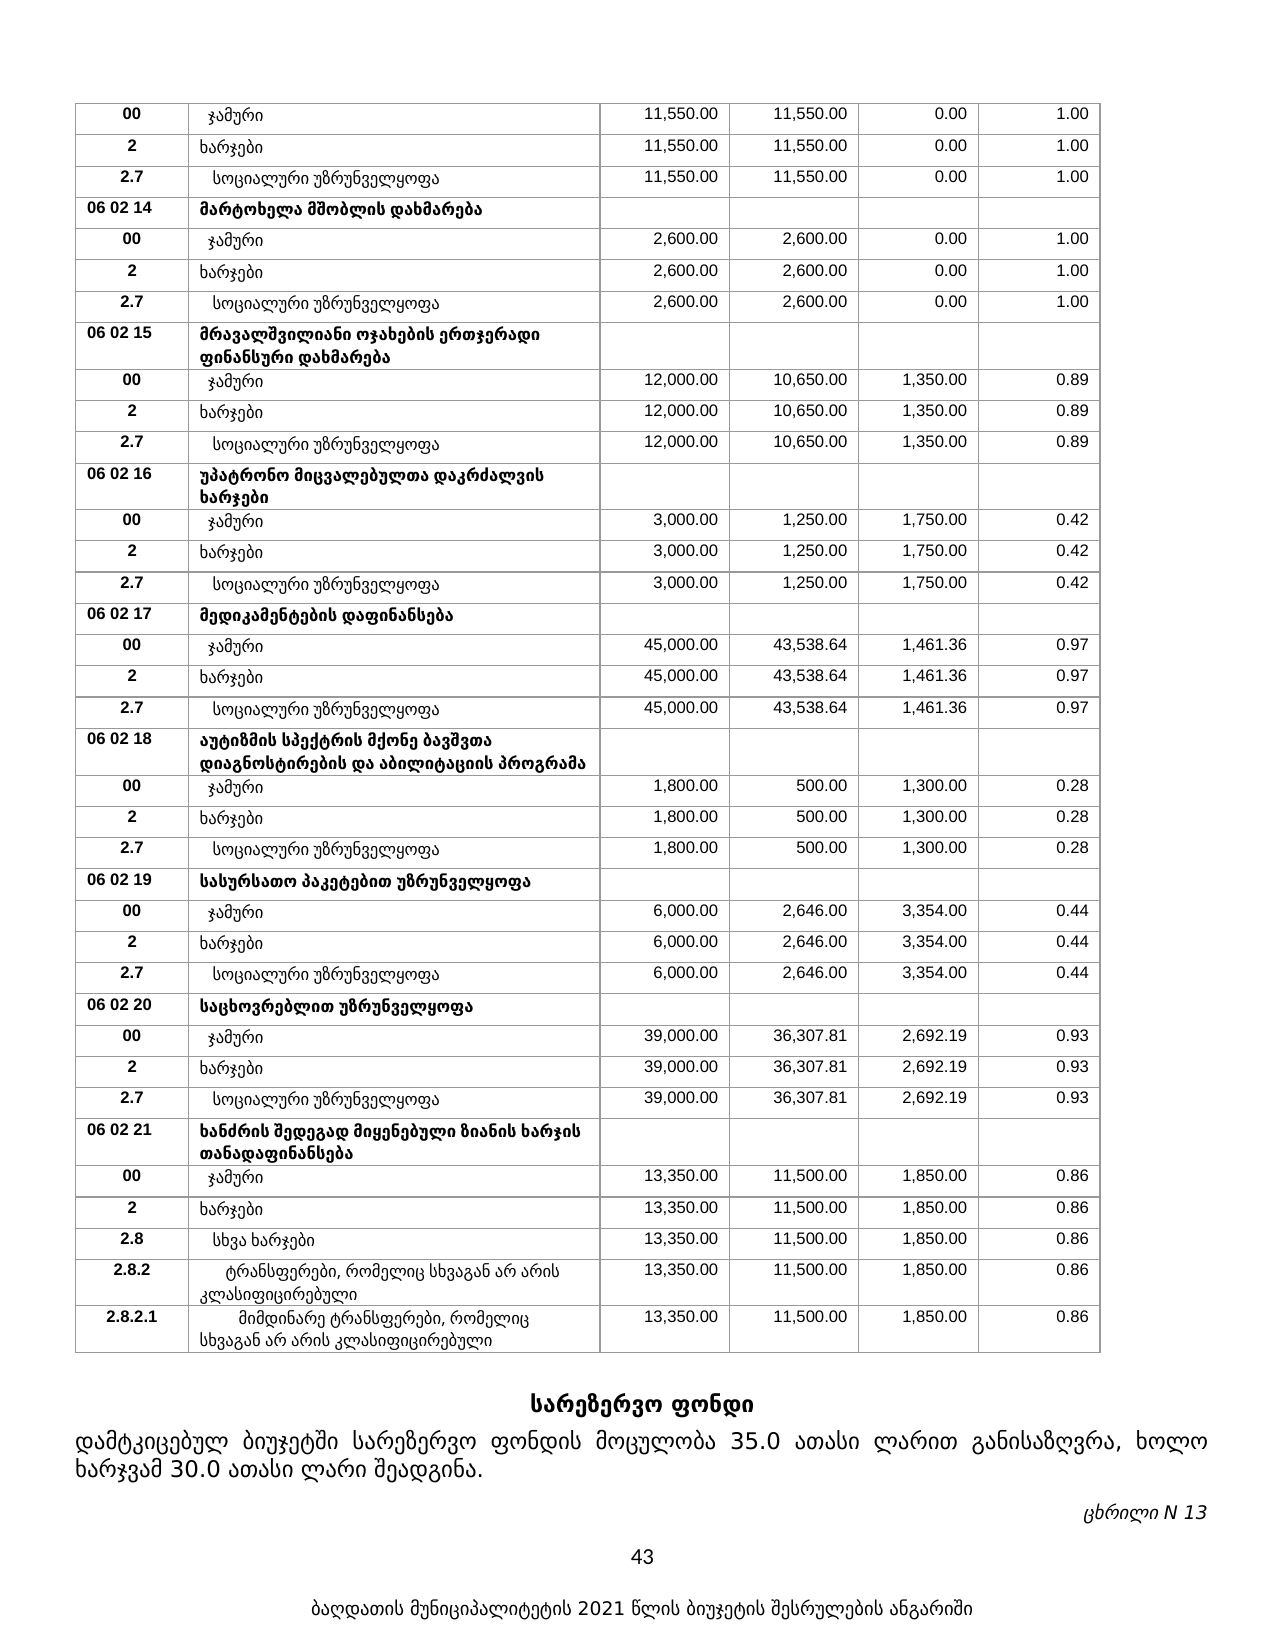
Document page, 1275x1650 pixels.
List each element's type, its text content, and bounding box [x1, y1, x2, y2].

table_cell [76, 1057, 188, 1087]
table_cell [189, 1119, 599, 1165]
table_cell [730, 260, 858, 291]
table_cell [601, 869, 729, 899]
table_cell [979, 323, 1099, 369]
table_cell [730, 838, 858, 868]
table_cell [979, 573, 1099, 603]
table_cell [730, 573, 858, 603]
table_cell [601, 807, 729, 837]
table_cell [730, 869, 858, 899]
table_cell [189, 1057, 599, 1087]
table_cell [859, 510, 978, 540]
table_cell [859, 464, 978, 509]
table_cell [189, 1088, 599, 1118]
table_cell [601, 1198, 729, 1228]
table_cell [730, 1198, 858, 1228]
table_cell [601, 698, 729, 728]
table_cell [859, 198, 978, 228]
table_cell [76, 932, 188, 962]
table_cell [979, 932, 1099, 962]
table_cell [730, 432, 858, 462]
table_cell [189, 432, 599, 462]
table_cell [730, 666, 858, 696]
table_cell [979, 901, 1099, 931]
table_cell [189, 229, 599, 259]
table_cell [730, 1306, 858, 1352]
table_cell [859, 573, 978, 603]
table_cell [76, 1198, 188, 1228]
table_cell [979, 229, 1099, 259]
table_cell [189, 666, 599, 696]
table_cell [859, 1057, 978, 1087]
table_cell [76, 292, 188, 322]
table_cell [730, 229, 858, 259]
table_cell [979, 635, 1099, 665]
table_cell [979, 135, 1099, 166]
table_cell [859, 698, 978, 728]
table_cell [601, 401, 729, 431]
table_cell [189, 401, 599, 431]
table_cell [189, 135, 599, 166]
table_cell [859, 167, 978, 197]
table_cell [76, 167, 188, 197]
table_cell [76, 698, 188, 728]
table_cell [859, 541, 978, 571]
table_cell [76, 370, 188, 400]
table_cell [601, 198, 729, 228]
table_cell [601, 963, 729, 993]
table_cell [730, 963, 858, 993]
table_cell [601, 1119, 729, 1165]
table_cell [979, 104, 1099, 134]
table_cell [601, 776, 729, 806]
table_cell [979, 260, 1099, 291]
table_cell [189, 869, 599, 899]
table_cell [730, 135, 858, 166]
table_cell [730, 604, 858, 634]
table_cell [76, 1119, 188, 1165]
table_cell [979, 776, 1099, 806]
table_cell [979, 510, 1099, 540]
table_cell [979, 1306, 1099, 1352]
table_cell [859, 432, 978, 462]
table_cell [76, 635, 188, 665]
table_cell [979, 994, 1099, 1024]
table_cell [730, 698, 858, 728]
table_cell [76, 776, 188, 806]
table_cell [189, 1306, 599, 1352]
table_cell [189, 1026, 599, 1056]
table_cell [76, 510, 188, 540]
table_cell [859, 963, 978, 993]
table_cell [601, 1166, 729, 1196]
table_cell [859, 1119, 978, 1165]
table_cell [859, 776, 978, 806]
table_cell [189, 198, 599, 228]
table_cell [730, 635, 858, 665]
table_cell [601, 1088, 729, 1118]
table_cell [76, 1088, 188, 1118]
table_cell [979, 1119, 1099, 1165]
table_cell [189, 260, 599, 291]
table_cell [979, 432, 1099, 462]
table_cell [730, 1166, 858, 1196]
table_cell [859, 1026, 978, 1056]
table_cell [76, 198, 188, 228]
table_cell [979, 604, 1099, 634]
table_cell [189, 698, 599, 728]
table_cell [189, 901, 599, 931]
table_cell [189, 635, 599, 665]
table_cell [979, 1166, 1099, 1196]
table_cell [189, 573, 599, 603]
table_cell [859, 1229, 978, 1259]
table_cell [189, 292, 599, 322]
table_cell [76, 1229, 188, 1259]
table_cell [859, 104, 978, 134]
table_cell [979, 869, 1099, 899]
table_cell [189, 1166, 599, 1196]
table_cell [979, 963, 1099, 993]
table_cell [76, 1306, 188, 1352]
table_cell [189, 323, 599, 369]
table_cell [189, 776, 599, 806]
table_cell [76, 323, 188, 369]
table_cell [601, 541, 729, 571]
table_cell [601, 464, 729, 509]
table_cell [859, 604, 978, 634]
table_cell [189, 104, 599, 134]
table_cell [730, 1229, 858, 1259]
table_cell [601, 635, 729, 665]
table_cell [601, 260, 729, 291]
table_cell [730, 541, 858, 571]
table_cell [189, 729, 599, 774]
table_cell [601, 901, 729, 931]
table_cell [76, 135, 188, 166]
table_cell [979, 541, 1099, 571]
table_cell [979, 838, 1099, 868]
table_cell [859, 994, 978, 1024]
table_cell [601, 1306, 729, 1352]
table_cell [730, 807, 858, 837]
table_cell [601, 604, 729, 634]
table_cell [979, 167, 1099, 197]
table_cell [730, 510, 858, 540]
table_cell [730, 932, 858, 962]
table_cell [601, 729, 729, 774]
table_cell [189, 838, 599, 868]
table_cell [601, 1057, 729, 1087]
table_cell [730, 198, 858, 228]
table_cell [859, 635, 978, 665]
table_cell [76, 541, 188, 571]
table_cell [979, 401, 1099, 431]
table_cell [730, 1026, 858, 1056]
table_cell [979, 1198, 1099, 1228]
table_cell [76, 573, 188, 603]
text დამტკიცებულ ბიუჯეტში სარეზერვო ფონდის მოცულობა 35.0 ათასი ლარით განისაზღვრა, ხოლო ხარჯვამ 30.0 ათასი ლარი შეადგინა. [75, 1428, 1209, 1483]
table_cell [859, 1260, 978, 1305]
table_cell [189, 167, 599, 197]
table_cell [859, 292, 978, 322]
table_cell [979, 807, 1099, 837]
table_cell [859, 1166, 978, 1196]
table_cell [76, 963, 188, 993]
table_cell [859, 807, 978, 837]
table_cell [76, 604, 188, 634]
text ცხრილი N 13 [75, 1502, 1209, 1524]
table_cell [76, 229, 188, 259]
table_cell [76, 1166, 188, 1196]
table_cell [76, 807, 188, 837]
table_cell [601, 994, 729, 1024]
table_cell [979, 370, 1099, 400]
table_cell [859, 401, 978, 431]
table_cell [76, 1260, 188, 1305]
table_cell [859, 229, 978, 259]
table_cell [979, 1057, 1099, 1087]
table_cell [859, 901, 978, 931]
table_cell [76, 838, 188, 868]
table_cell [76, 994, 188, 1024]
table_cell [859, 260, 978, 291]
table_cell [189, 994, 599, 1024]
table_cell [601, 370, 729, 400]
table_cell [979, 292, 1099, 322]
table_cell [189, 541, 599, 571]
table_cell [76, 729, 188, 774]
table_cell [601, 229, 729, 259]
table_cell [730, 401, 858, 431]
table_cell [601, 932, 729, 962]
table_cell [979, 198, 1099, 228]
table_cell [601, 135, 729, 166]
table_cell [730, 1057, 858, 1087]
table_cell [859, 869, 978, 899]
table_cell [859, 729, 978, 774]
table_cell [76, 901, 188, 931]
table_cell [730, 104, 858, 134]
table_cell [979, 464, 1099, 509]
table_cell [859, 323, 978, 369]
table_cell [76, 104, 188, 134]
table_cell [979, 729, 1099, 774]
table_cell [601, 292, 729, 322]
text სარეზერვო ფონდი [75, 1391, 1209, 1417]
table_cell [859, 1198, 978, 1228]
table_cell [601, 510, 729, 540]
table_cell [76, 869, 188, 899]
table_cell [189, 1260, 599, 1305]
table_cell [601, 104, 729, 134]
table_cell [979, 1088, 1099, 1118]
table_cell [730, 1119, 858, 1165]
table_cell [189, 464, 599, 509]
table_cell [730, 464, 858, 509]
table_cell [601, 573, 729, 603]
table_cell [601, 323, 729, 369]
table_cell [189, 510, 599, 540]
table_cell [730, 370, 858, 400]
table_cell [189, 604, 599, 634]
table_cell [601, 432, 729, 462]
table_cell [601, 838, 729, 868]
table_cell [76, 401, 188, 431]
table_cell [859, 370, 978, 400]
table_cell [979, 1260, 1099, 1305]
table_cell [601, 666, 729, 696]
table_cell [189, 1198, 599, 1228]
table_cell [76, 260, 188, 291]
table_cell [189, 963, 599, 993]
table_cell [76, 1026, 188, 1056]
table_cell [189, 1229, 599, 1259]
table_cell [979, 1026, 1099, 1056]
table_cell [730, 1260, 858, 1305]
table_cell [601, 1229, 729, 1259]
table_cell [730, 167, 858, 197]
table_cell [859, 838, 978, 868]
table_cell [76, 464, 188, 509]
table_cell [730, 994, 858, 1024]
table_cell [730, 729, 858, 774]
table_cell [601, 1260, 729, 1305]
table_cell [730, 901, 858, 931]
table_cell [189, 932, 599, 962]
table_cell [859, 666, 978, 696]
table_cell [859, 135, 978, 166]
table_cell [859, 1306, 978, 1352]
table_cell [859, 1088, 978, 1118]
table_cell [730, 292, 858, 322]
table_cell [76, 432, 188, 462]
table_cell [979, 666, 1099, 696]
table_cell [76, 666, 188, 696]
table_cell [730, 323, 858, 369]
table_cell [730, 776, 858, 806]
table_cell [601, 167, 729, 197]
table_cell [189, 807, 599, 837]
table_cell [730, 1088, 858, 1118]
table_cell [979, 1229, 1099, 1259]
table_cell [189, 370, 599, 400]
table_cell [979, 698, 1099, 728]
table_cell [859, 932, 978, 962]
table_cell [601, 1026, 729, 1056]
